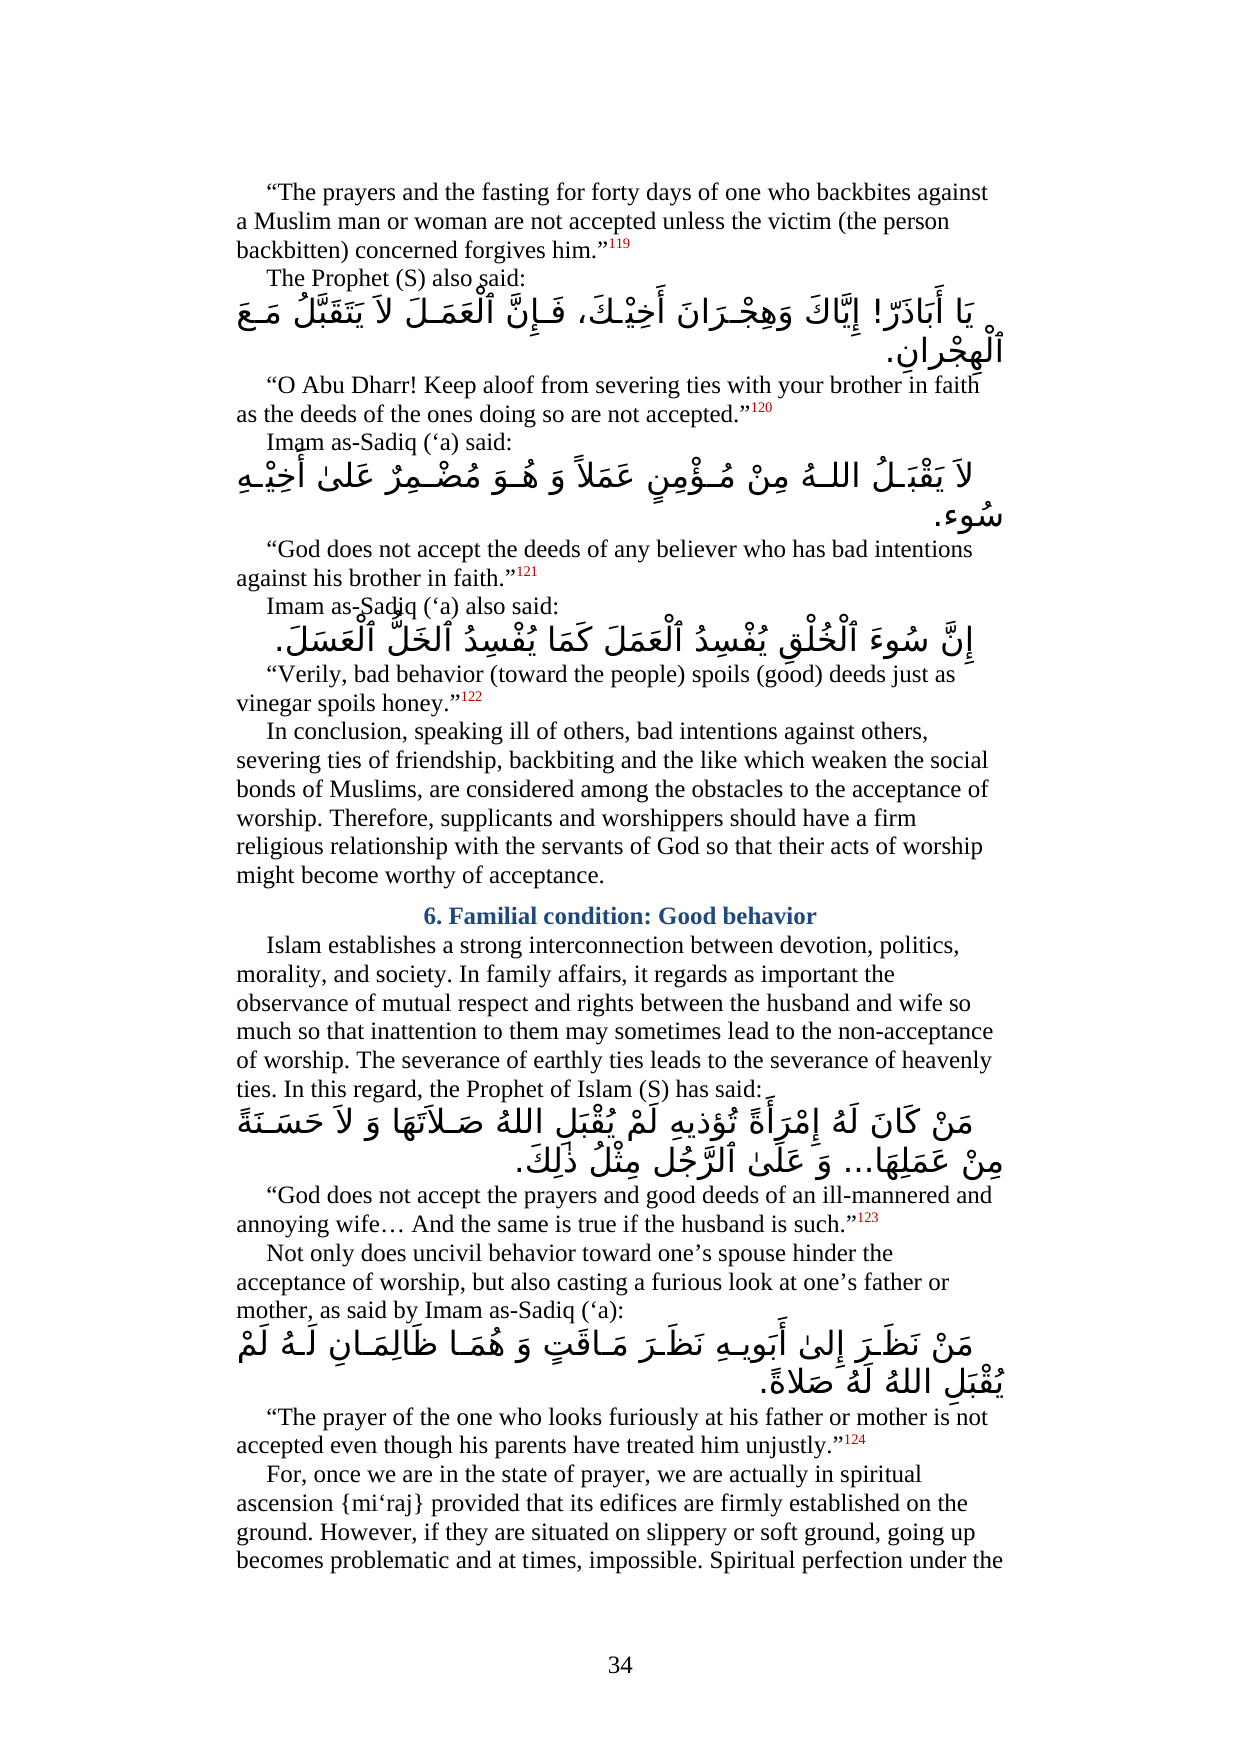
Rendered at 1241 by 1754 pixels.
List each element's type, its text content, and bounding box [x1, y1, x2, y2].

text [236, 1459, 1004, 1574]
text “O Abu Dharr! Keep aloof from severing ties with your brother in faith as the deeds of the ones doing so are not accepted.”120 [236, 370, 1004, 427]
text Imam as-Sadiq (‘a) also said: [236, 591, 1004, 620]
text Islam establishes a strong interconnection between devotion, politics, morality, and society. In family affairs, it regards as important the observance of mutual respect and rights between the husband and wife so much so that inattention to them may sometimes lead to the non-acceptance of worship. The severance of earthly ties leads to the severance of heavenly ties. In this regard, the Prophet of Islam (S) has said: [236, 930, 1004, 1103]
text Imam as-Sadiq (‘a) said: [236, 427, 1004, 456]
text مَنْ كَانَ لَهُ إِمْرَأَةً تُؤذيهِ لَمْ يُقْبَلِ اللهُ صَلاَتَهَا وَ لاَ حَسَنَةً مِنْ عَمَلِهَا... وَ عَلَىٰ ٱلرَّجُل مِثْلُ ذٰلِكَ. [236, 1103, 1004, 1180]
text إِنَّ سُوءَ ٱلْخُلْقِ يُفْسِدُ ٱلْعَمَلَ كَمَا يُفْسِدُ ٱلخَلُّ ٱلْعَسَلَ. [236, 620, 1004, 659]
text يَا أَبَاذَرّ! إِيَّاكَ وَهِجْرَانَ أَخِيْكَ، فَإِنَّ ٱلْعَمَلَ لاَ يَتَقَبَّلُ مَعَ ٱلْهِجْرانِ. [236, 292, 1004, 370]
text “Verily, bad behavior (toward the people) spoils (good) deeds just as vinegar spoils honey.”122 [236, 659, 1004, 716]
text In conclusion, speaking ill of others, bad intentions against others, severing ties of friendship, backbiting and the like which weaken the social bonds of Muslims, are considered among the obstacles to the acceptance of worship. Therefore, supplicants and worshippers should have a firm religious relationship with the servants of God so that their acts of worship might become worthy of acceptance. [236, 716, 1004, 889]
subtitle 6. Familial condition: Good behavior [236, 901, 1004, 930]
text “God does not accept the deeds of any believer who has bad intentions against his brother in faith.”121 [236, 534, 1004, 591]
text “The prayers and the fasting for forty days of one who backbites against a Muslim man or woman are not accepted unless the victim (the person backbitten) concerned forgives him.”119 [236, 177, 1004, 263]
text “God does not accept the prayers and good deeds of an ill-mannered and annoying wife… And the same is true if the husband is such.”123 [236, 1180, 1004, 1238]
text The Prophet (S) also said: [236, 263, 1004, 292]
text لاَ يَقْبَلُ اللهُ مِنْ مُؤْمِنٍ عَمَلاً وَ هُوَ مُضْمِرٌ عَلىٰ أَخِيْهِ سُوء. [236, 456, 1004, 534]
text مَنْ نَظَرَ إِلىٰ أَبَويهِ نَظَرَ مَاقَتٍ وَ هُمَا ظَالِمَانِ لَهُ لَمْ يُقْبَلِ اللهُ لَهُ صَلاةً. [236, 1324, 1004, 1402]
text Not only does uncivil behavior toward one’s spouse hinder the acceptance of worship, but also casting a furious look at one’s father or mother, as said by Imam as-Sadiq (‘a): [236, 1238, 1004, 1324]
text “The prayer of the one who looks furiously at his father or mother is not accepted even though his parents have treated him unjustly.”124 [236, 1402, 1004, 1459]
